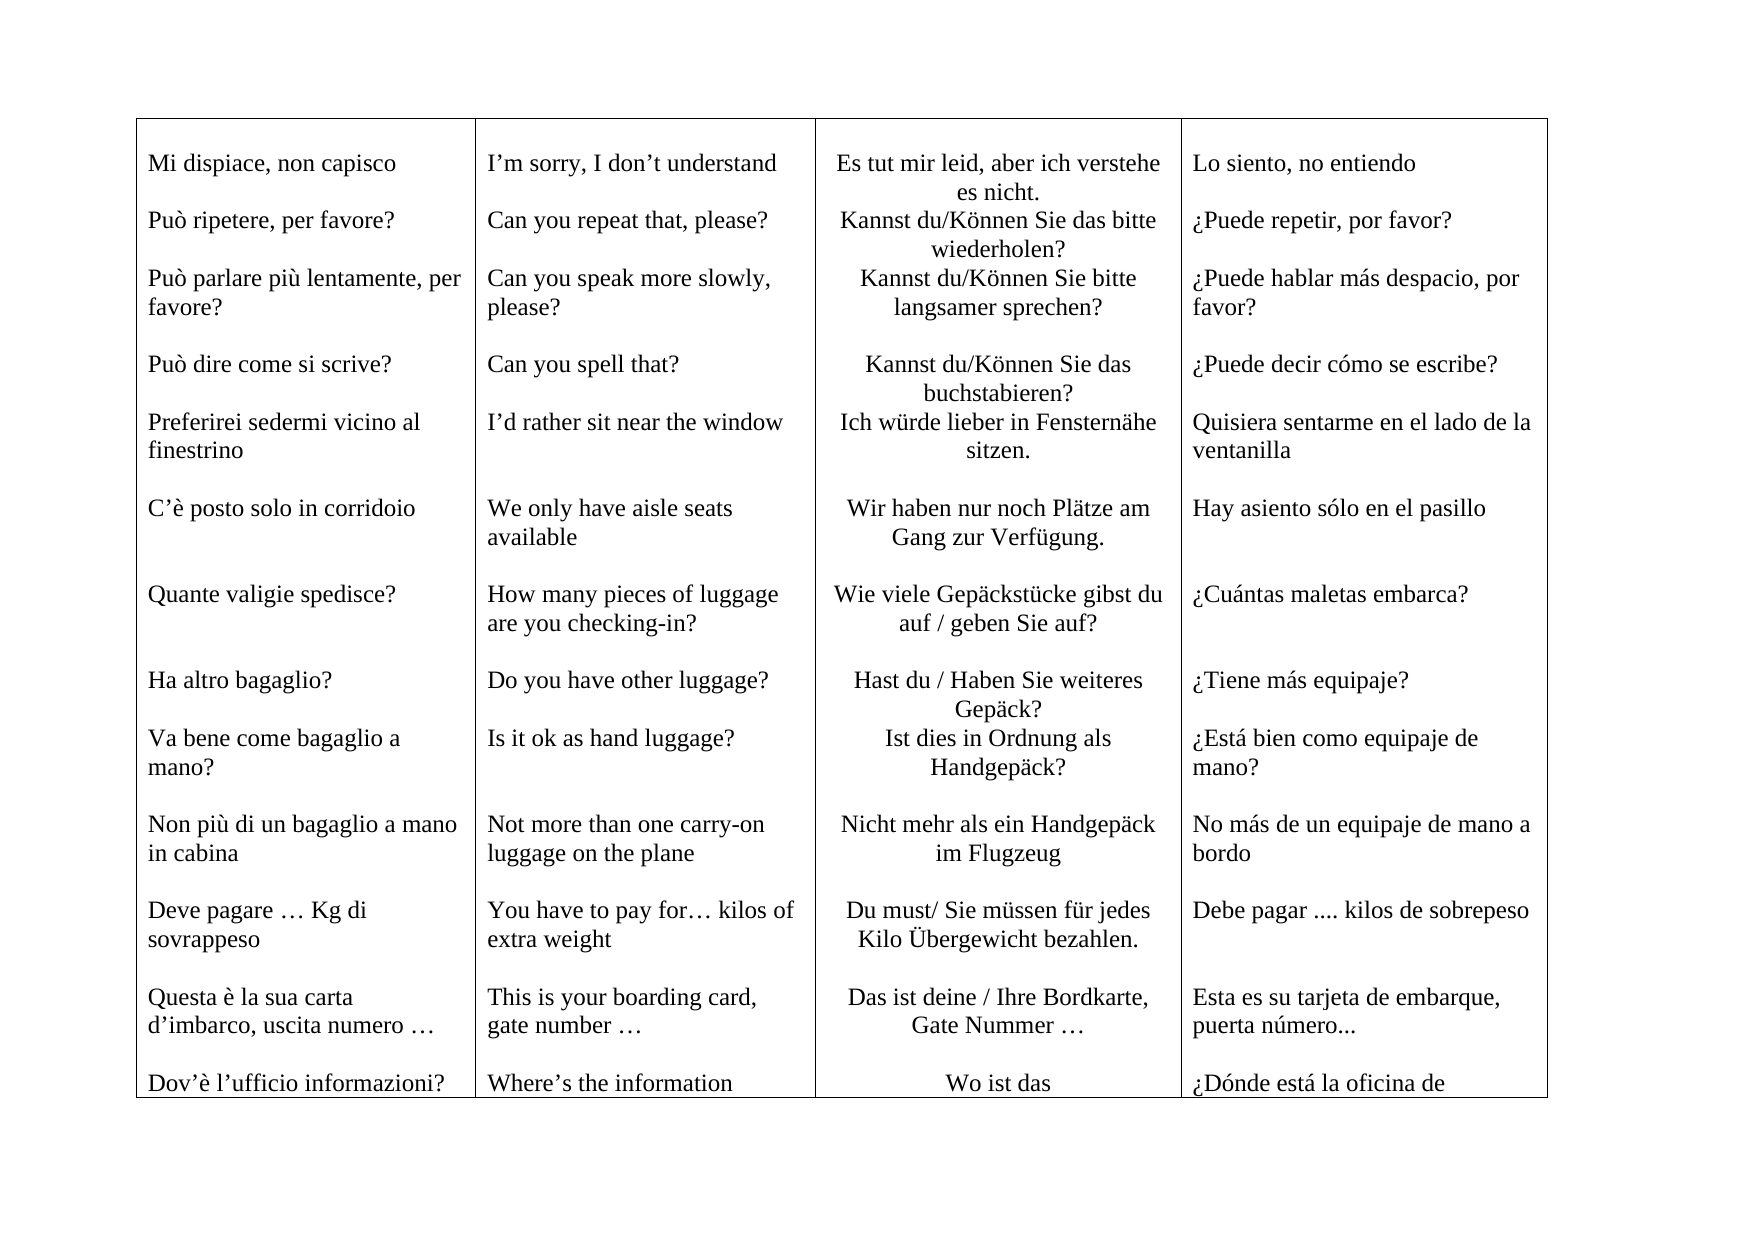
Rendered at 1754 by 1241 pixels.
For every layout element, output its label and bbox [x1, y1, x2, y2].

table_cell [137, 119, 475, 1097]
table_cell [476, 119, 815, 1097]
table_cell [816, 119, 1181, 1097]
table_cell [1182, 119, 1547, 1097]
